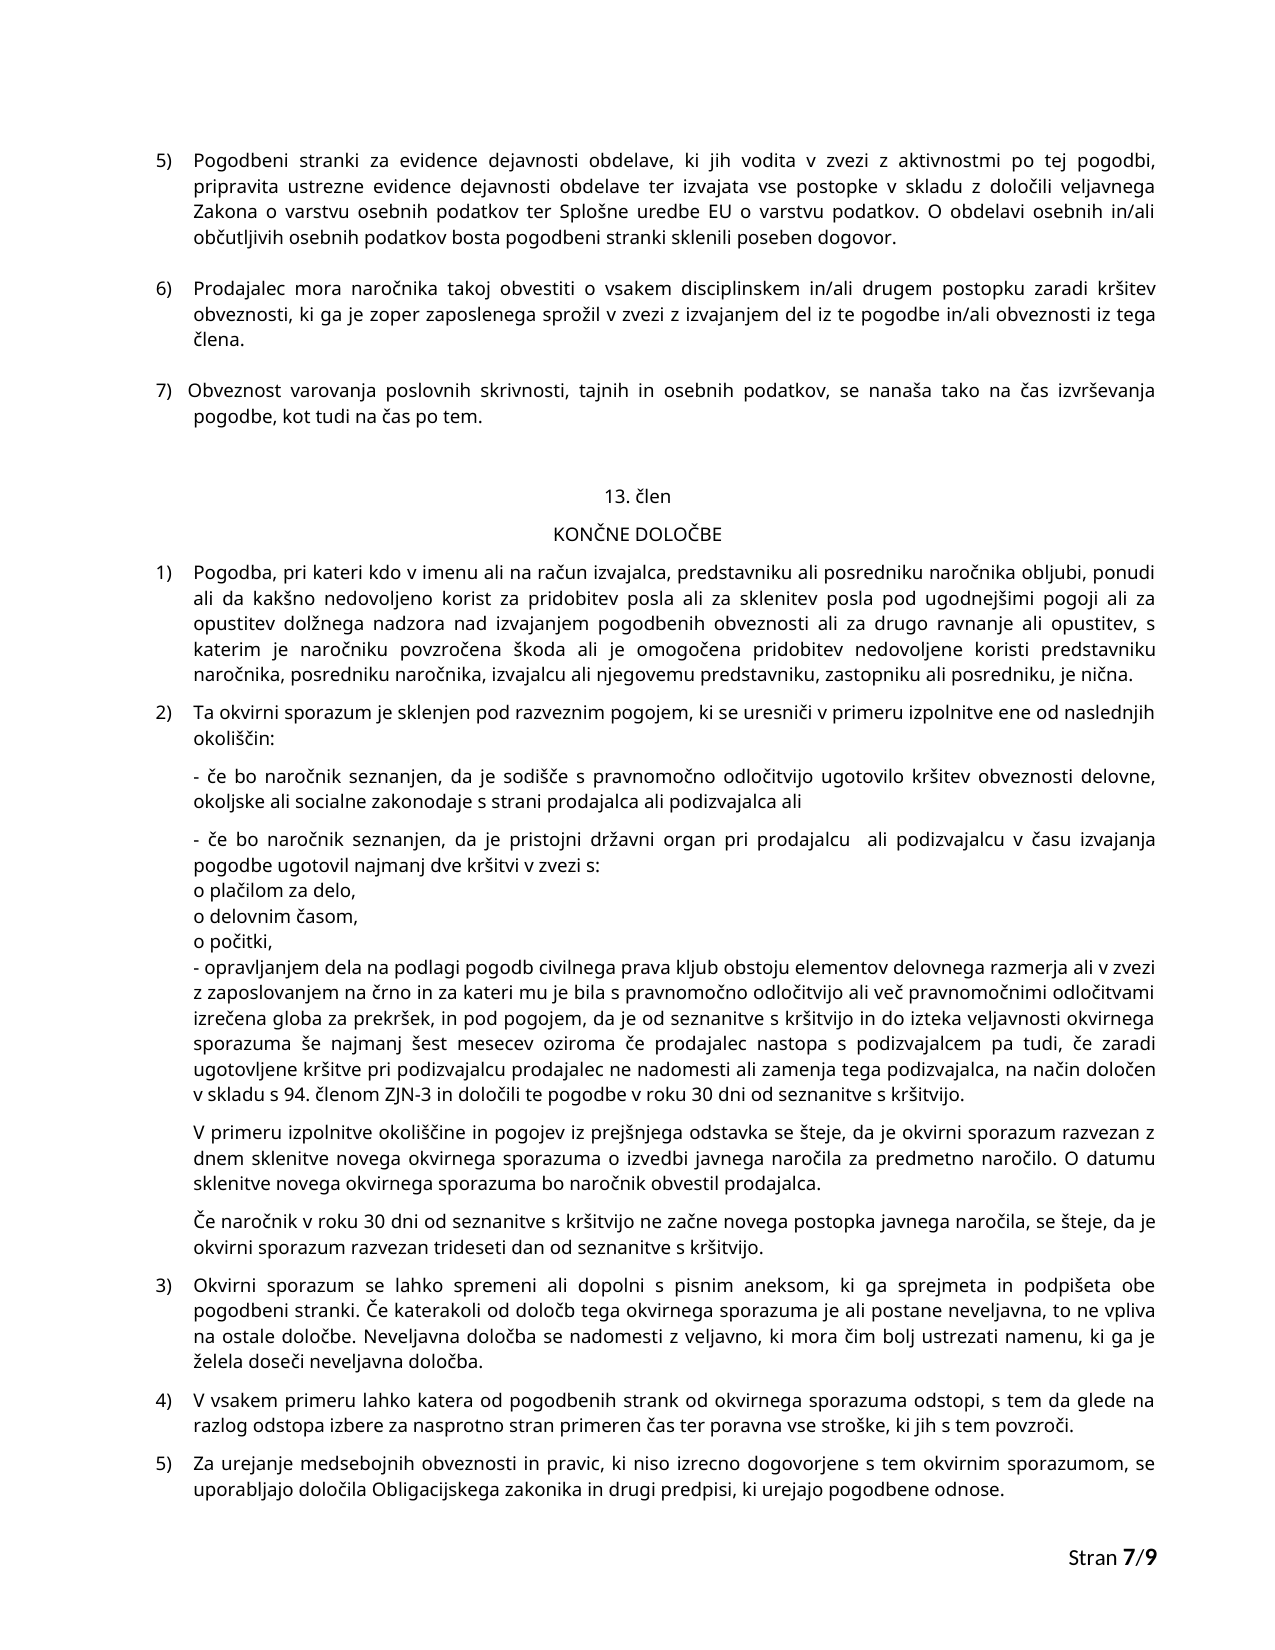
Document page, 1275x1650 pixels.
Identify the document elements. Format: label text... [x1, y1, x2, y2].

list Pogodbeni stranki za evidence dejavnosti obdelave, ki jih vodita v zvezi z aktivnostmi po tej pogodbi, pripravita ustrezne evidence dejavnosti obdelave ter izvajata vse postopke v skladu z določili veljavnega Zakona o varstvu osebnih podatkov ter Splošne uredbe EU o varstvu podatkov. O obdelavi osebnih in/ali občutljivih osebnih podatkov bosta pogodbeni stranki sklenili poseben dogovor. [156, 148, 1157, 250]
text o plačilom za delo, [193, 877, 1157, 903]
list Za urejanje medsebojnih obveznosti in pravic, ki niso izrecno dogovorjene s tem okvirnim sporazumom, se uporabljajo določila Obligacijskega zakonika in drugi predpisi, ki urejajo pogodbene odnose. [155, 1450, 1157, 1501]
text 13. člen [118, 483, 1157, 509]
text o delovnim časom, [193, 903, 1157, 928]
text - če bo naročnik seznanjen, da je sodišče s pravnomočno odločitvijo ugotovilo kršitev obveznosti delovne, okoljske ali socialne zakonodaje s strani prodajalca ali podizvajalca ali [193, 763, 1157, 814]
text V primeru izpolnitve okoliščine in pogojev iz prejšnjega odstavka se šteje, da je okvirni sporazum razvezan z dnem sklenitve novega okvirnega sporazuma o izvedbi javnega naročila za predmetno naročilo. O datumu sklenitve novega okvirnega sporazuma bo naročnik obvestil prodajalca. [193, 1120, 1157, 1196]
list Prodajalec mora naročnika takoj obvestiti o vsakem disciplinskem in/ali drugem postopku zaradi kršitev obveznosti, ki ga je zoper zaposlenega sprožil v zvezi z izvajanjem del iz te pogodbe in/ali obveznosti iz tega člena. [156, 275, 1157, 352]
list Ta okvirni sporazum je sklenjen pod razveznim pogojem, ki se uresniči v primeru izpolnitve ene od naslednjih okoliščin: [155, 699, 1157, 750]
text - če bo naročnik seznanjen, da je pristojni državni organ pri prodajalcu ali podizvajalcu v času izvajanja pogodbe ugotovil najmanj dve kršitvi v zvezi s: [193, 826, 1157, 877]
list V vsakem primeru lahko katera od pogodbenih strank od okvirnega sporazuma odstopi, s tem da glede na razlog odstopa izbere za nasprotno stran primeren čas ter poravna vse stroške, ki jih s tem povzroči. [155, 1387, 1157, 1438]
list Okvirni sporazum se lahko spremeni ali dopolni s pisnim aneksom, ki ga sprejmeta in podpišeta obe pogodbeni stranki. Če katerakoli od določb tega okvirnega sporazuma je ali postane neveljavna, to ne vpliva na ostale določbe. Neveljavna določba se nadomesti z veljavno, ki mora čim bolj ustrezati namenu, ki ga je želela doseči neveljavna določba. [155, 1272, 1157, 1374]
list Obveznost varovanja poslovnih skrivnosti, tajnih in osebnih podatkov, se nanaša tako na čas izvrševanja pogodbe, kot tudi na čas po tem. [156, 377, 1157, 428]
text KONČNE DOLOČBE [118, 521, 1157, 547]
text - opravljanjem dela na podlagi pogodb civilnega prava kljub obstoju elementov delovnega razmerja ali v zvezi z zaposlovanjem na črno in za kateri mu je bila s pravnomočno odločitvijo ali več pravnomočnimi odločitvami izrečena globa za prekršek, in pod pogojem, da je od seznanitve s kršitvijo in do izteka veljavnosti okvirnega sporazuma še najmanj šest mesecev oziroma če prodajalec nastopa s podizvajalcem pa tudi, če zaradi ugotovljene kršitve pri podizvajalcu prodajalec ne nadomesti ali zamenja tega podizvajalca, na način določen v skladu s 94. členom ZJN-3 in določili te pogodbe v roku 30 dni od seznanitve s kršitvijo. [193, 954, 1157, 1107]
text o počitki, [193, 928, 1157, 954]
list Pogodba, pri kateri kdo v imenu ali na račun izvajalca, predstavniku ali posredniku naročnika obljubi, ponudi ali da kakšno nedovoljeno korist za pridobitev posla ali za sklenitev posla pod ugodnejšimi pogoji ali za opustitev dolžnega nadzora nad izvajanjem pogodbenih obveznosti ali za drugo ravnanje ali opustitev, s katerim je naročniku povzročena škoda ali je omogočena pridobitev nedovoljene koristi predstavniku naročnika, posredniku naročnika, izvajalcu ali njegovemu predstavniku, zastopniku ali posredniku, je nična. [155, 559, 1157, 687]
text Če naročnik v roku 30 dni od seznanitve s kršitvijo ne začne novega postopka javnega naročila, se šteje, da je okvirni sporazum razvezan trideseti dan od seznanitve s kršitvijo. [193, 1209, 1157, 1260]
